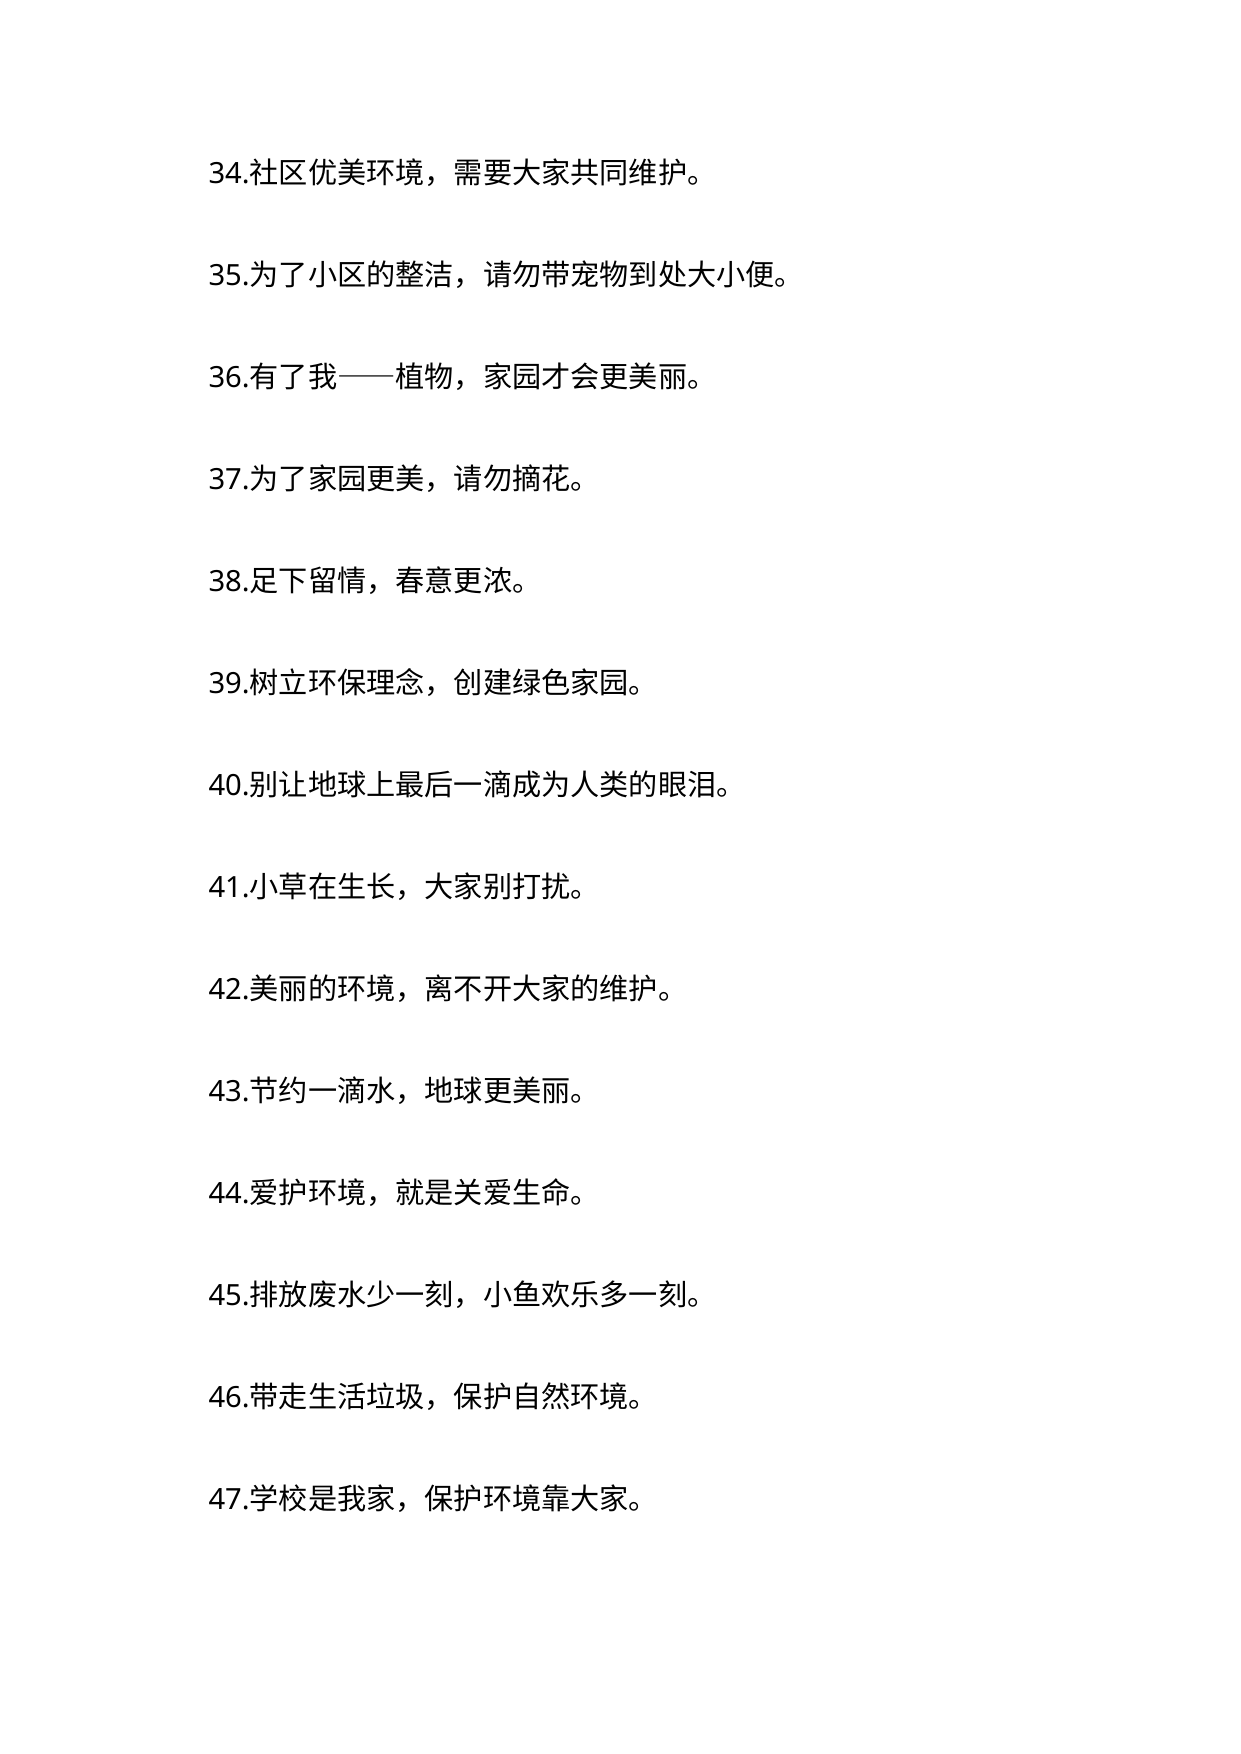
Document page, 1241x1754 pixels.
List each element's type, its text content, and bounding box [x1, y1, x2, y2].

text 37.为了家园更美，请勿摘花。 [150, 456, 1090, 498]
text 40.别让地球上最后一滴成为人类的眼泪。 [150, 762, 1090, 804]
text 42.美丽的环境，离不开大家的维护。 [150, 966, 1090, 1008]
text 35.为了小区的整洁，请勿带宠物到处大小便。 [150, 252, 1090, 294]
text 46.带走生活垃圾，保护自然环境。 [150, 1374, 1090, 1416]
text 43.节约一滴水，地球更美丽。 [150, 1068, 1090, 1110]
text 41.小草在生长，大家别打扰。 [150, 864, 1090, 906]
text 39.树立环保理念，创建绿色家园。 [150, 660, 1090, 702]
text 47.学校是我家，保护环境靠大家。 [150, 1476, 1090, 1518]
text 44.爱护环境，就是关爱生命。 [150, 1170, 1090, 1212]
text 45.排放废水少一刻，小鱼欢乐多一刻。 [150, 1272, 1090, 1314]
text 38.足下留情，春意更浓。 [150, 558, 1090, 600]
text 36.有了我——植物，家园才会更美丽。 [150, 354, 1090, 396]
text 34.社区优美环境，需要大家共同维护。 [150, 150, 1090, 192]
